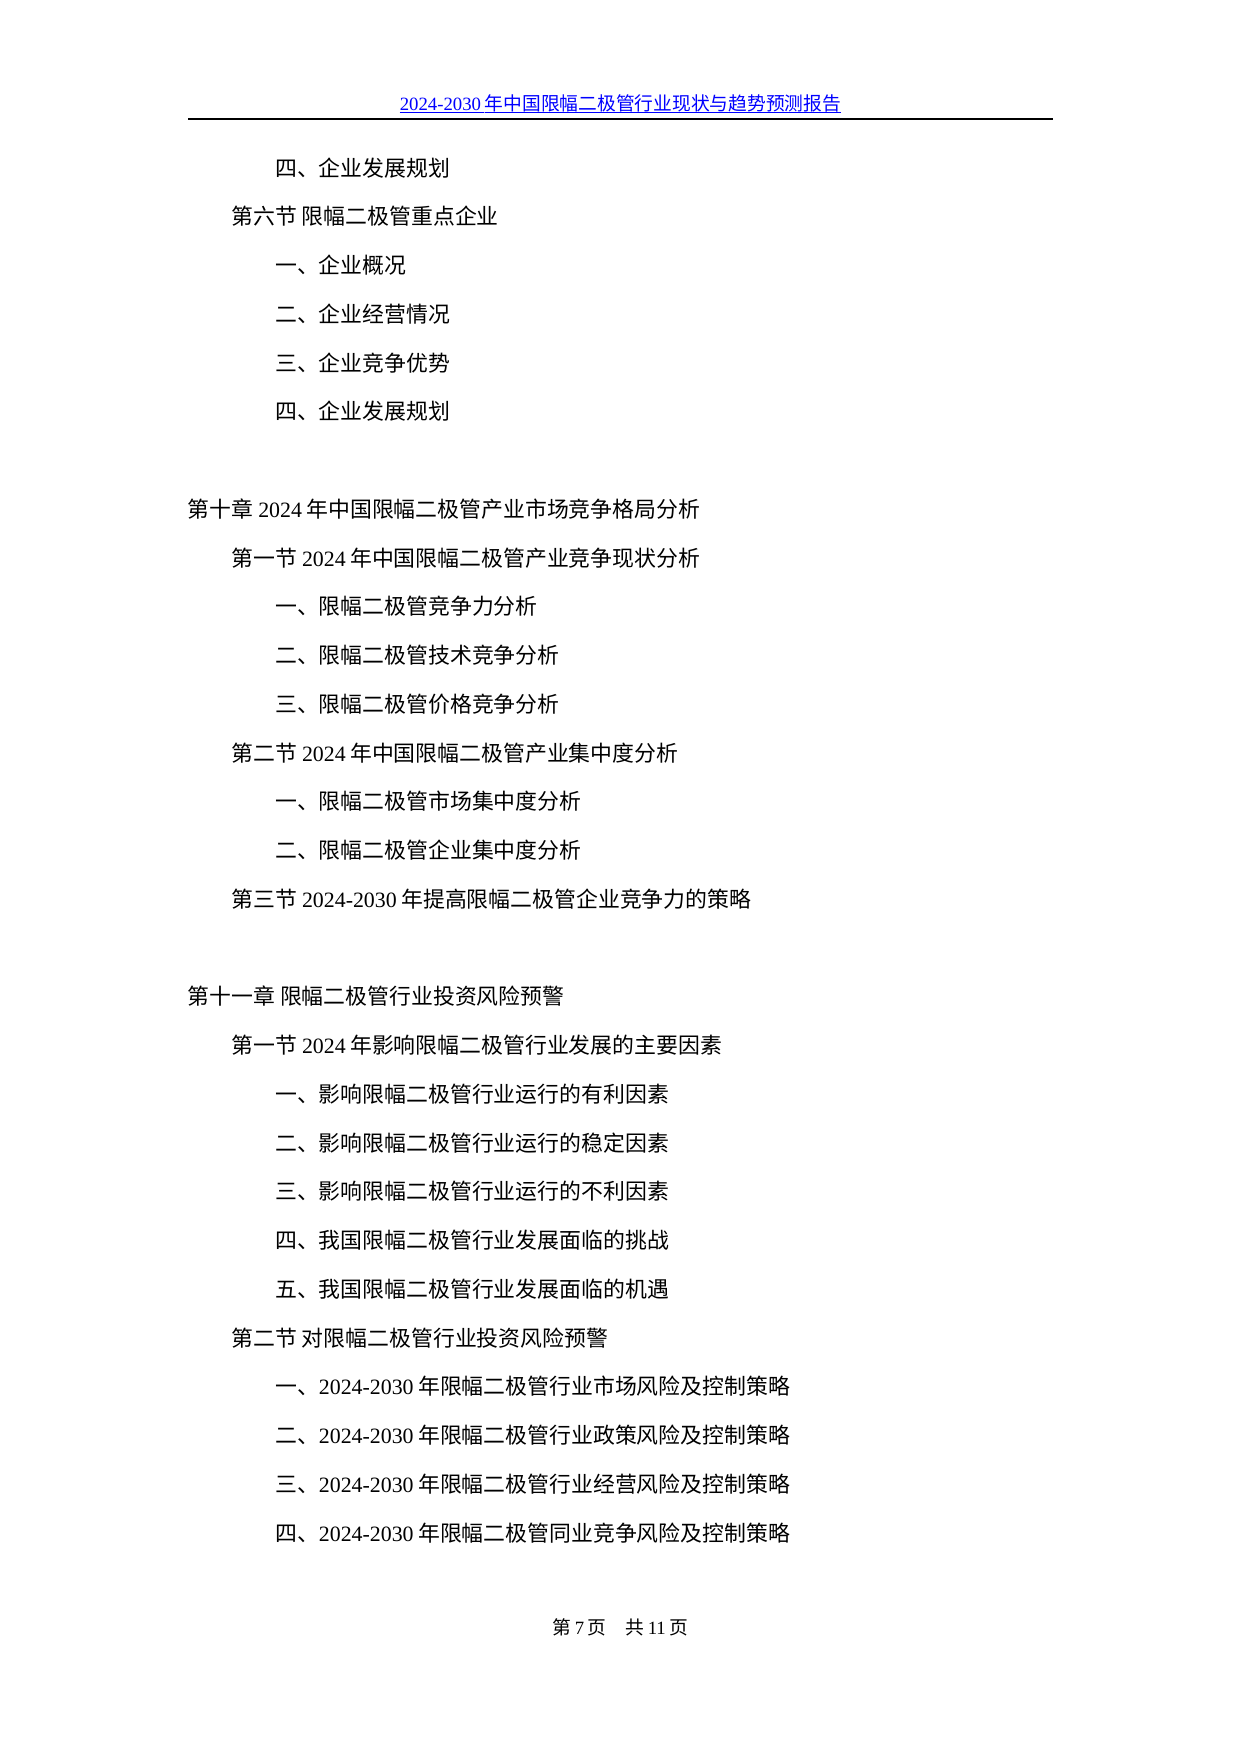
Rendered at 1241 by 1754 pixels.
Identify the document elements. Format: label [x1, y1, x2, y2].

text [187, 150, 1053, 1548]
